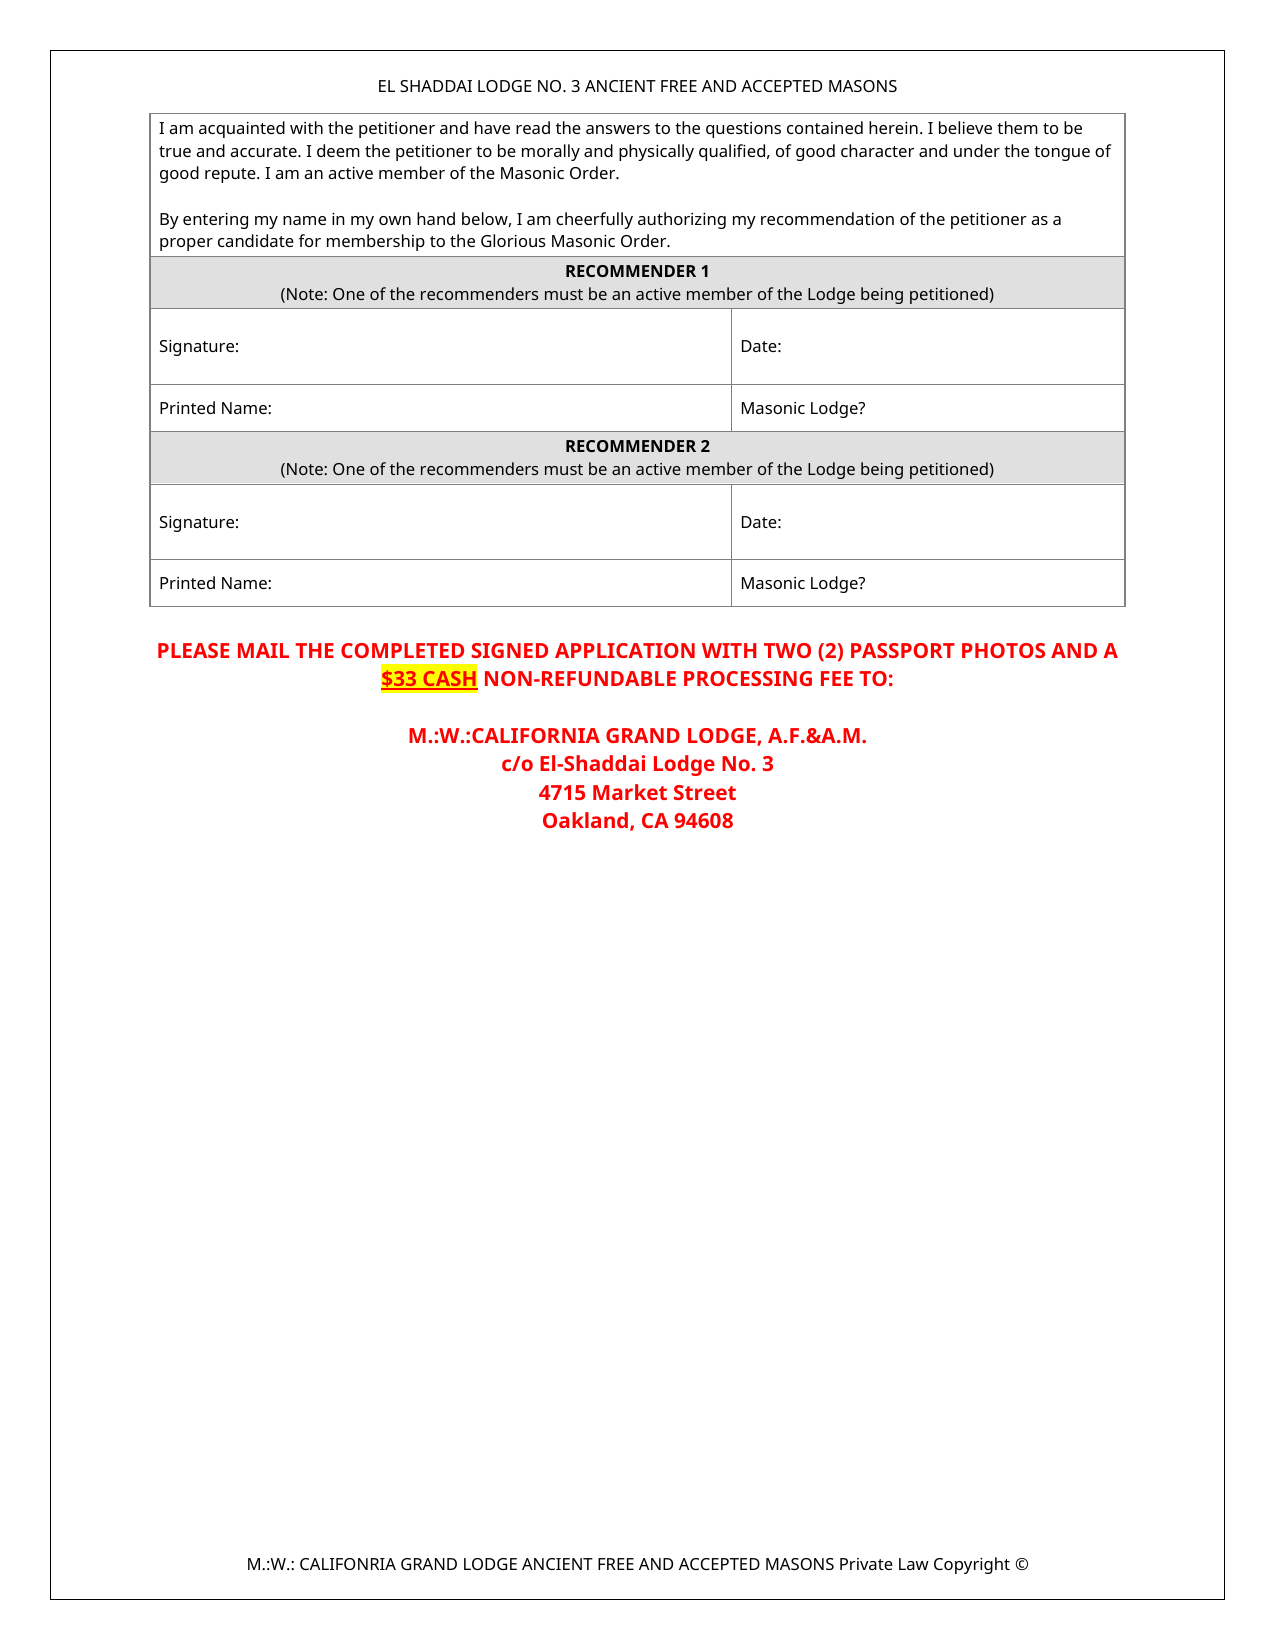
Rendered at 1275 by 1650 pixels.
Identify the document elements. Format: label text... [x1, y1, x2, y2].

table_cell Date: [732, 309, 1124, 383]
table_cell Recommender 1 (Note: One of the recommenders must be an active member of the Lodge being petitioned) [151, 257, 1124, 308]
table_cell Signature: [151, 485, 731, 559]
text Oakland, CA 94608 [150, 806, 1125, 835]
text PLEASE MAIL THE COMPLETED SIGNED APPLICATION WITH TWO (2) PASSPORT PHOTOS AND A $33 CASH NON-REFUNDABLE PROCESSING FEE TO: [150, 636, 1125, 693]
table_cell Masonic Lodge? [732, 560, 1124, 606]
table_cell Recommender 2 (Note: One of the recommenders must be an active member of the Lodge being petitioned) [151, 432, 1124, 483]
text M.:W.:CALIFORNIA GRAND LODGE, A.F.&A.M. [150, 721, 1125, 749]
table_cell Printed Name: [151, 385, 731, 431]
table_cell Masonic Lodge? [732, 385, 1124, 431]
text c/o El-Shaddai Lodge No. 3 [150, 749, 1125, 778]
table_cell Signature: [151, 309, 731, 383]
table_cell I am acquainted with the petitioner and have read the answers to the questions contained herein. I believe them to be true and accurate. I deem the petitioner to be morally and physically qualified, of good character and under the tongue of good repute. I am an active member of the Masonic Order. By entering my name in my own hand below, I am cheerfully authorizing my recommendation of the petitioner as a proper candidate for membership to the Glorious Masonic Order. [151, 114, 1124, 256]
table_cell Printed Name: [151, 560, 731, 606]
table_cell Date: [732, 485, 1124, 559]
text 4715 Market Street [150, 778, 1125, 806]
